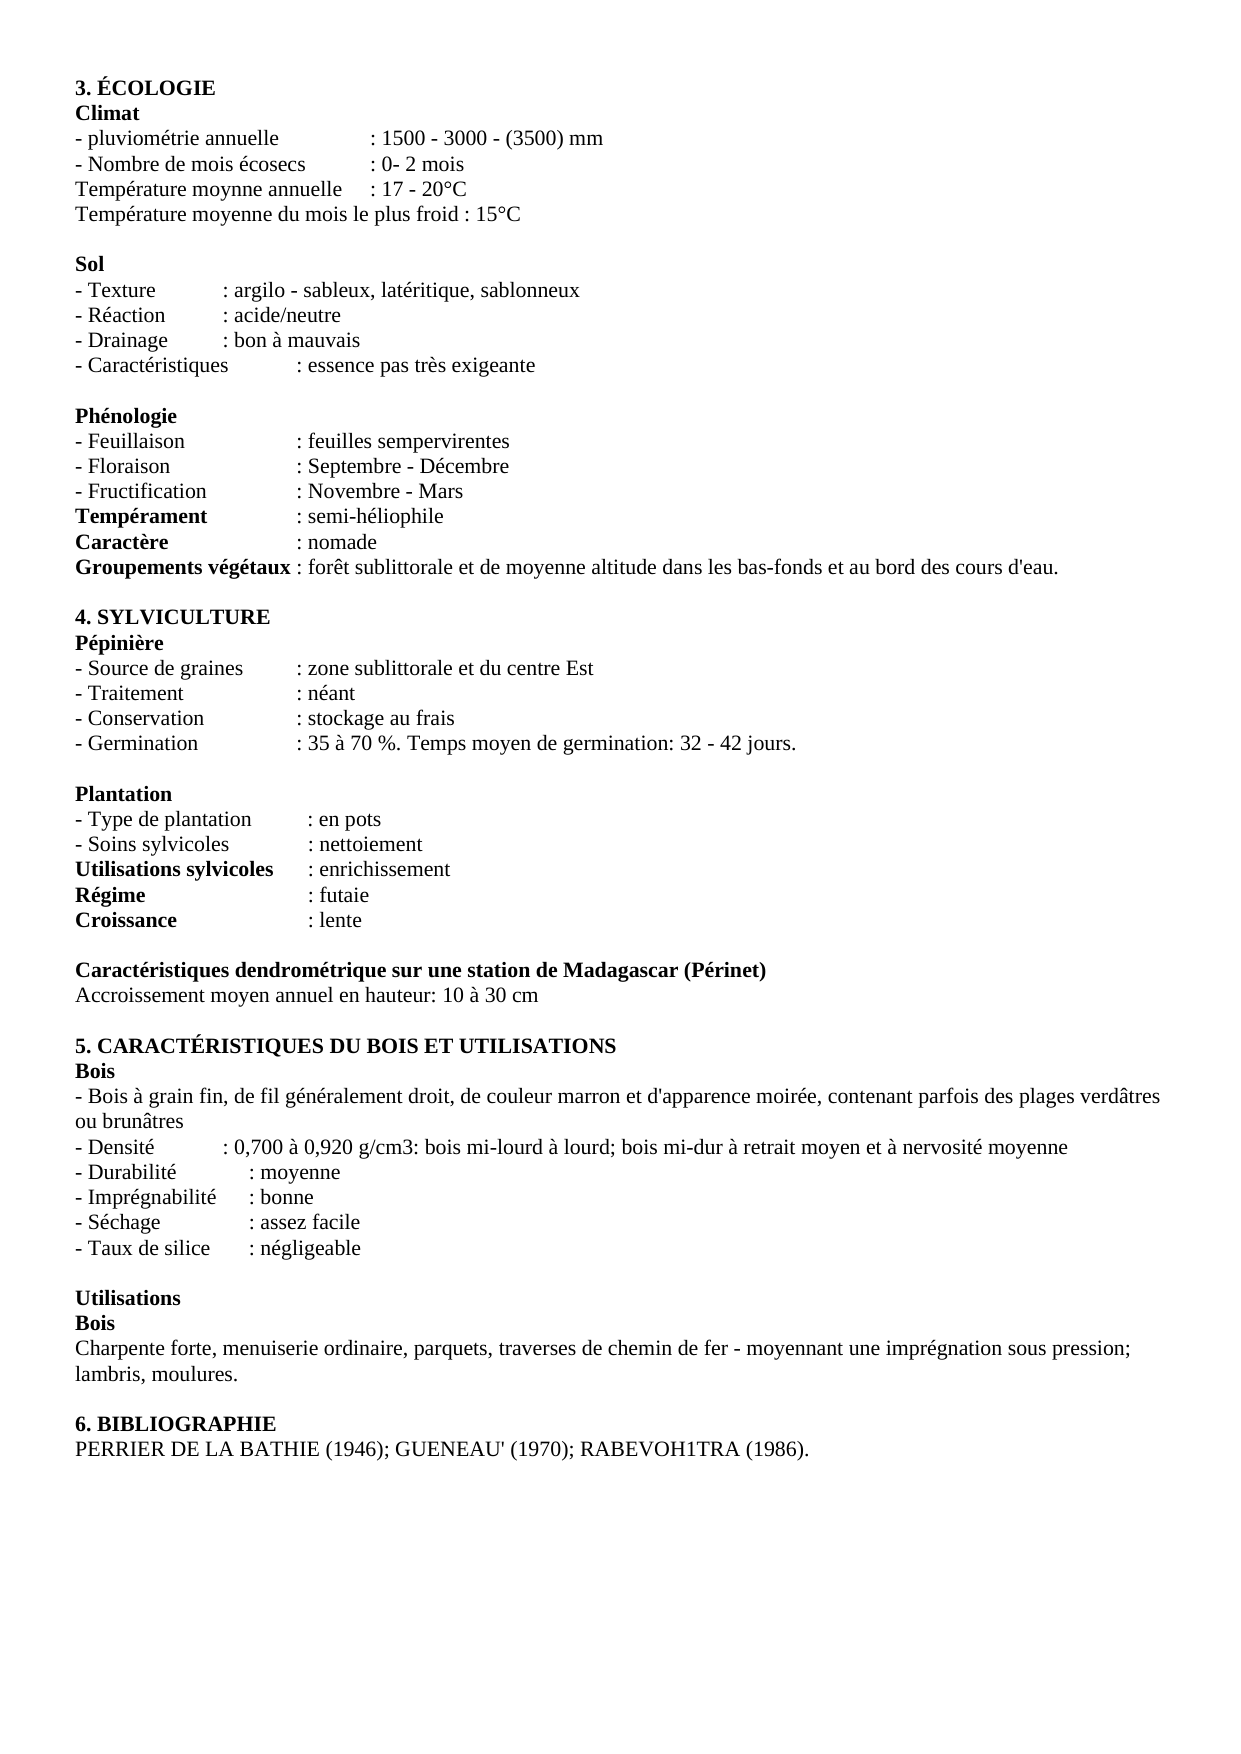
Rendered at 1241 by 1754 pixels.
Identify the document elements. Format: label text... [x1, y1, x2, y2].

table_header - Durabilité - Imprégnabilité - Séchage - Taux de silice [64, 1159, 237, 1260]
text Caractère : nomade [75, 529, 1165, 554]
text Utilisations [75, 1285, 1165, 1310]
text - Drainage : bon à mauvais [75, 327, 1165, 352]
text Température moyenne du mois le plus froid : 15°C [75, 201, 1165, 226]
text - Type de plantation : en pots [75, 806, 1165, 831]
text Bois [75, 1058, 1165, 1083]
text - Bois à grain fin, de fil généralement droit, de couleur marron et d'apparence moirée, contenant parfois des plages verdâtres ou brunâtres [75, 1083, 1165, 1134]
text - Traitement : néant [75, 680, 1165, 705]
text - Germination : 35 à 70 %. Temps moyen de germination: 32 - 42 jours. [75, 730, 1165, 756]
text Charpente forte, menuiserie ordinaire, parquets, traverses de chemin de fer - moyennant une imprégnation sous pression; lambris, moulures. [75, 1335, 1165, 1386]
text - Texture : argilo - sableux, latéritique, sablonneux [75, 277, 1165, 302]
text Sol [75, 251, 1165, 277]
text Accroissement moyen annuel en hauteur: 10 à 30 cm [75, 982, 1165, 1008]
text Température moynne annuelle : 17 - 20°C [75, 176, 1165, 201]
table_header : moyenne : bonne : assez facile : négligeable [238, 1159, 1168, 1260]
text Caractéristiques dendrométrique sur une station de Madagascar (Périnet) [75, 957, 1165, 982]
text 6. BIBLIOGRAPHIE [75, 1411, 1165, 1436]
text - Nombre de mois écosecs : 0- 2 mois [75, 151, 1165, 176]
text Bois [75, 1310, 1165, 1335]
text - pluviométrie annuelle : 1500 - 3000 - (3500) mm [75, 125, 1165, 151]
text - Fructification : Novembre - Mars [75, 478, 1165, 503]
text 5. CARACTÉRISTIQUES DU BOIS ET UTILISATIONS [75, 1033, 1165, 1058]
text - Source de graines : zone sublittorale et du centre Est [75, 655, 1165, 680]
text Pépinière [75, 629, 1165, 655]
text Plantation [75, 781, 1165, 806]
text - Conservation : stockage au frais [75, 705, 1165, 730]
table_header - Soins sylvicoles Utilisations sylvicoles Régime Croissance [64, 831, 296, 932]
text 3. ÉCOLOGIE [75, 75, 1165, 100]
text - Caractéristiques : essence pas très exigeante [75, 352, 1165, 377]
text Climat [75, 100, 1165, 125]
text PERRIER DE LA BATHIE (1946); GUENEAU' (1970); RABEVOH1TRA (1986). [75, 1436, 1165, 1461]
text 4. SYLVICULTURE [75, 604, 1165, 629]
text Groupements végétaux : forêt sublittorale et de moyenne altitude dans les bas-fonds et au bord des cours d'eau. [75, 554, 1165, 579]
text - Réaction : acide/neutre [75, 302, 1165, 327]
table_header : nettoiement : enrichissement : futaie : lente [296, 831, 1168, 932]
text Phénologie [75, 403, 1165, 428]
text - Floraison : Septembre - Décembre [75, 453, 1165, 478]
text Tempérament : semi-héliophile [75, 503, 1165, 529]
text - Feuillaison : feuilles sempervirentes [75, 428, 1165, 453]
text - Densité : 0,700 à 0,920 g/cm3: bois mi-lourd à lourd; bois mi-dur à retrait moyen et à nervosité moyenne [75, 1134, 1165, 1159]
